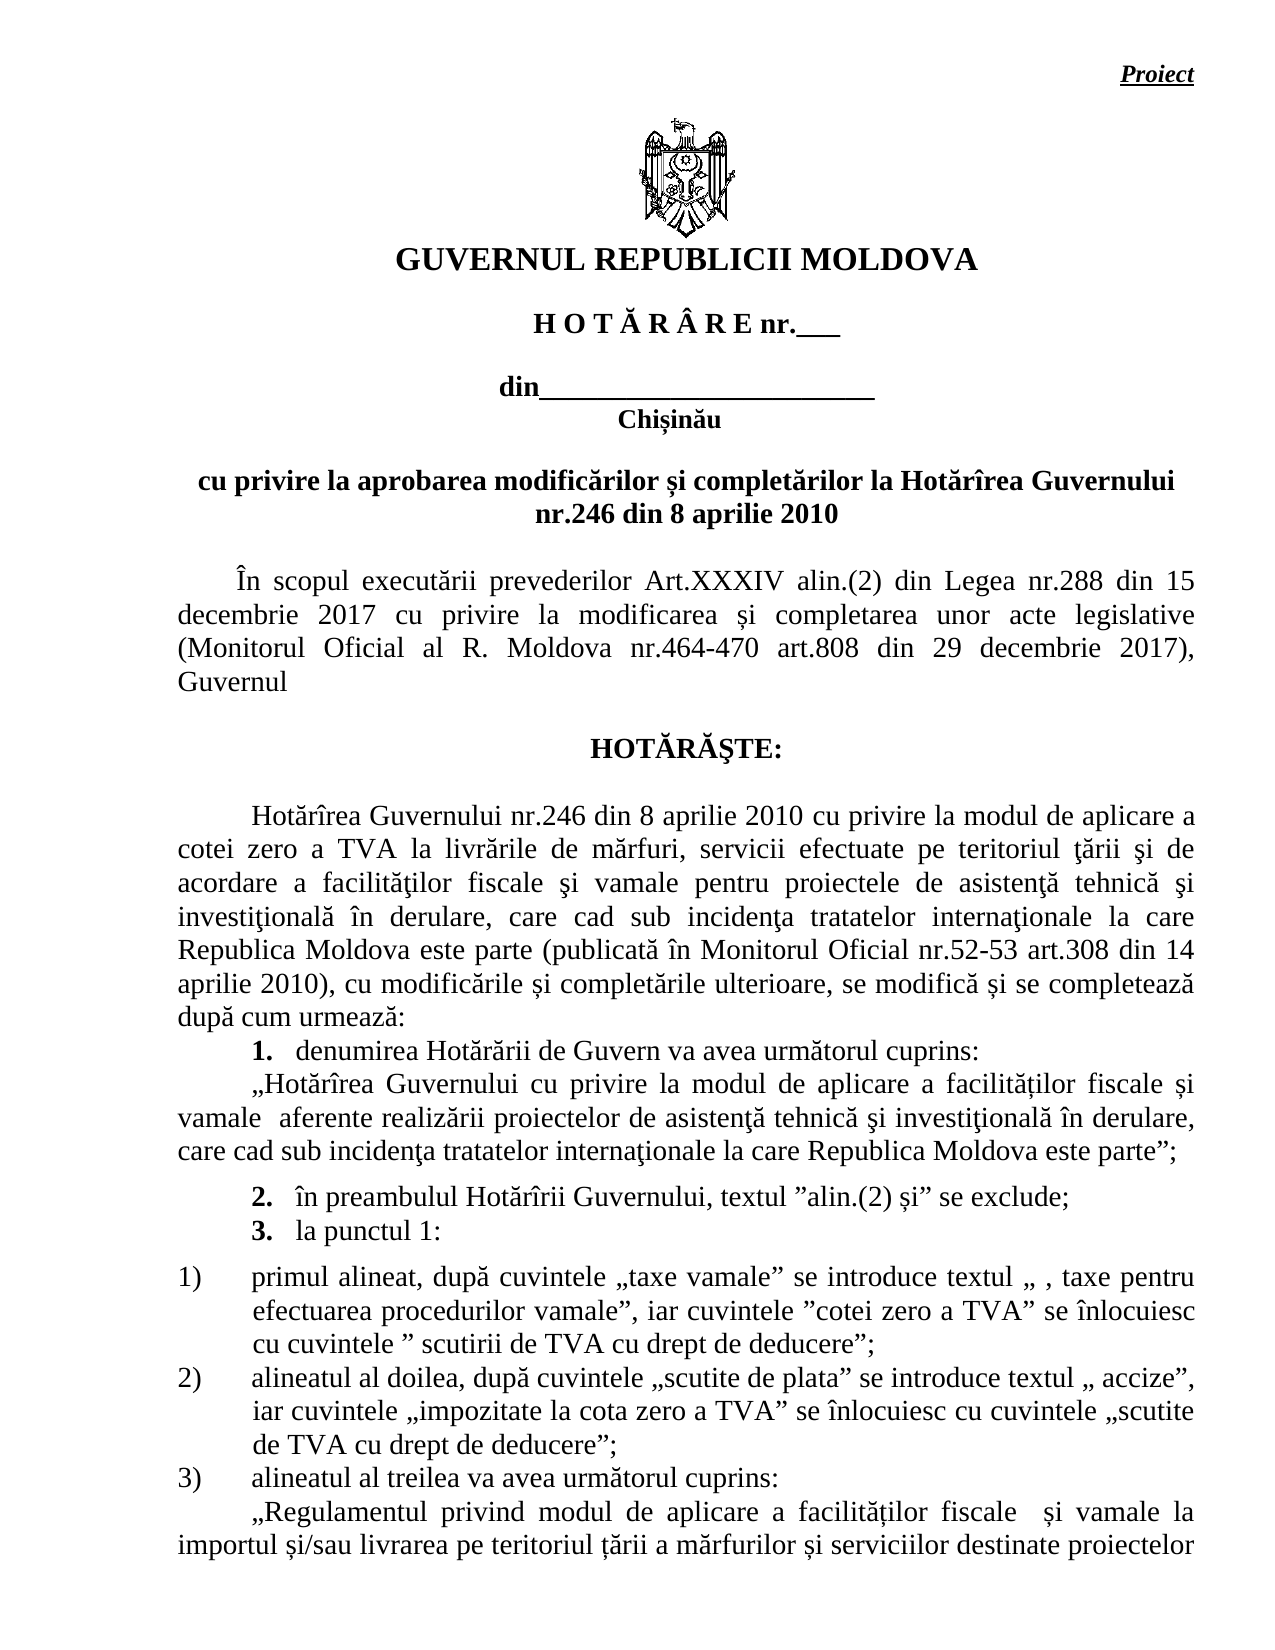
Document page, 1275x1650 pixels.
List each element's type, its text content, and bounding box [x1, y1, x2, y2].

text GUVERNUL REPUBLICII MOLDOVA [177, 239, 1196, 277]
list alineatul al doilea, după cuvintele „scutite de plata” se introduce textul „ accize”, iar cuvintele „impozitate la cota zero a TVA” se înlocuiesc cu cuvintele „scutite de TVA cu drept de deducere”; [177, 1360, 1196, 1460]
picture [637, 117, 736, 239]
text „Hotărîrea Guvernului cu privire la modul de aplicare a facilităților fiscale și vamale aferente realizării proiectelor de asistenţă tehnică şi investiţională în derulare, care cad sub incidenţa tratatelor internaţionale la care Republica Moldova este parte”; [177, 1066, 1196, 1167]
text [177, 1494, 1196, 1561]
list primul alineat, după cuvintele „taxe vamale” se introduce textul „ , taxe pentru efectuarea procedurilor vamale”, iar cuvintele ”cotei zero a TVA” se înlocuiesc cu cuvintele ” scutirii de TVA cu drept de deducere”; [177, 1259, 1196, 1360]
text cu privire la aprobarea modificărilor și completărilor la Hotărîrea Guvernului nr.246 din 8 aprilie 2010 [177, 463, 1196, 530]
text HOTĂRĂŞTE: [177, 731, 1196, 764]
list la punctul 1: [177, 1213, 1196, 1247]
list denumirea Hotărării de Guvern va avea următorul cuprins: [177, 1033, 1196, 1066]
list alineatul al treilea va avea următorul cuprins: [177, 1460, 1196, 1494]
text H O T Ă R Â R E nr.___ [177, 307, 1196, 340]
text Hotărîrea Guvernului nr.246 din 8 aprilie 2010 cu privire la modul de aplicare a cotei zero a TVA la livrările de mărfuri, servicii efectuate pe teritoriul ţării şi de acordare a facilităţilor fiscale şi vamale pentru proiectele de asistenţă tehnică şi investiţională în derulare, care cad sub incidenţa tratatelor internaţionale la care Republica Moldova este parte (publicată în Monitorul Oficial nr.52-53 art.308 din 14 aprilie 2010), cu modificările și completările ulterioare, se modifică și se completează după cum urmează: [177, 798, 1196, 1033]
text Proiect [177, 59, 1196, 88]
text Chișinău [325, 403, 1196, 434]
text În scopul executării prevederilor Art.XXXIV alin.(2) din Legea nr.288 din 15 decembrie 2017 cu privire la modificarea și completarea unor acte legislative (Monitorul Oficial al R. Moldova nr.464-470 art.808 din 29 decembrie 2017), Guvernul [177, 563, 1196, 697]
list în preambulul Hotărîrii Guvernului, textul ”alin.(2) și” se exclude; [177, 1179, 1196, 1213]
text din_______________________ [177, 369, 1196, 403]
